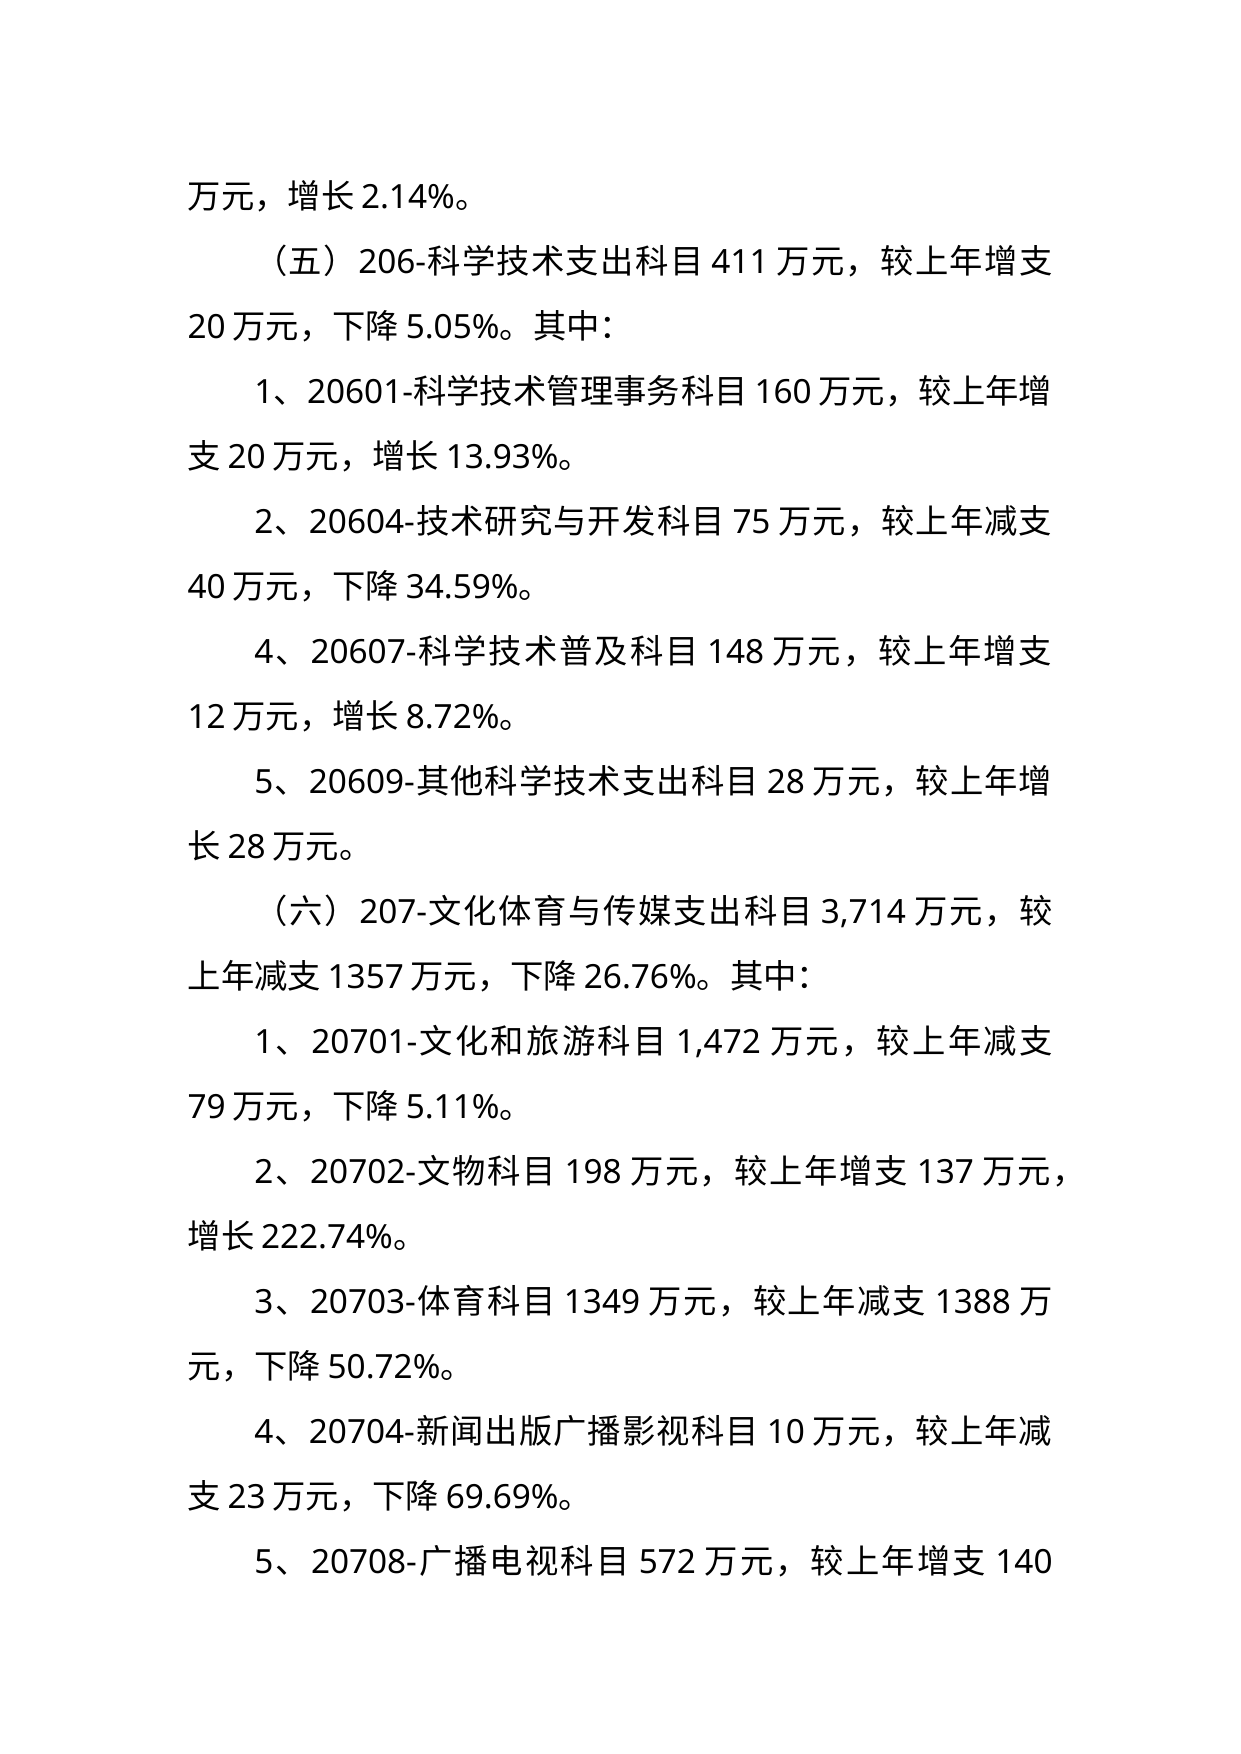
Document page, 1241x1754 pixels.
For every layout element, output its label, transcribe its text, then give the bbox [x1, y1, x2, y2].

text 4、20607-科学技术普及科目148万元，较上年增支12万元，增长8.72%。 [187, 617, 1053, 747]
text 4、20704-新闻出版广播影视科目10万元，较上年减支23万元，下降69.69%。 [187, 1397, 1053, 1527]
text 5、20609-其他科学技术支出科目28万元，较上年增长28万元。 [187, 747, 1053, 877]
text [187, 1527, 1053, 1592]
text 1、20701-文化和旅游科目1,472万元，较上年减支79万元，下降5.11%。 [187, 1007, 1053, 1137]
text （六）207-文化体育与传媒支出科目3,714万元，较上年减支1357万元，下降26.76%。其中： [187, 877, 1053, 1007]
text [187, 162, 1053, 227]
text 3、20703-体育科目1349万元，较上年减支1388万元，下降50.72%。 [187, 1267, 1053, 1397]
text 2、20604-技术研究与开发科目75万元，较上年减支40万元，下降34.59%。 [187, 487, 1053, 617]
text 1、20601-科学技术管理事务科目160万元，较上年增支20万元，增长13.93%。 [187, 357, 1053, 487]
text （五）206-科学技术支出科目411万元，较上年增支20万元，下降5.05%。其中： [187, 227, 1053, 357]
text 2、20702-文物科目198万元，较上年增支137万元，增长222.74%。 [187, 1137, 1053, 1267]
